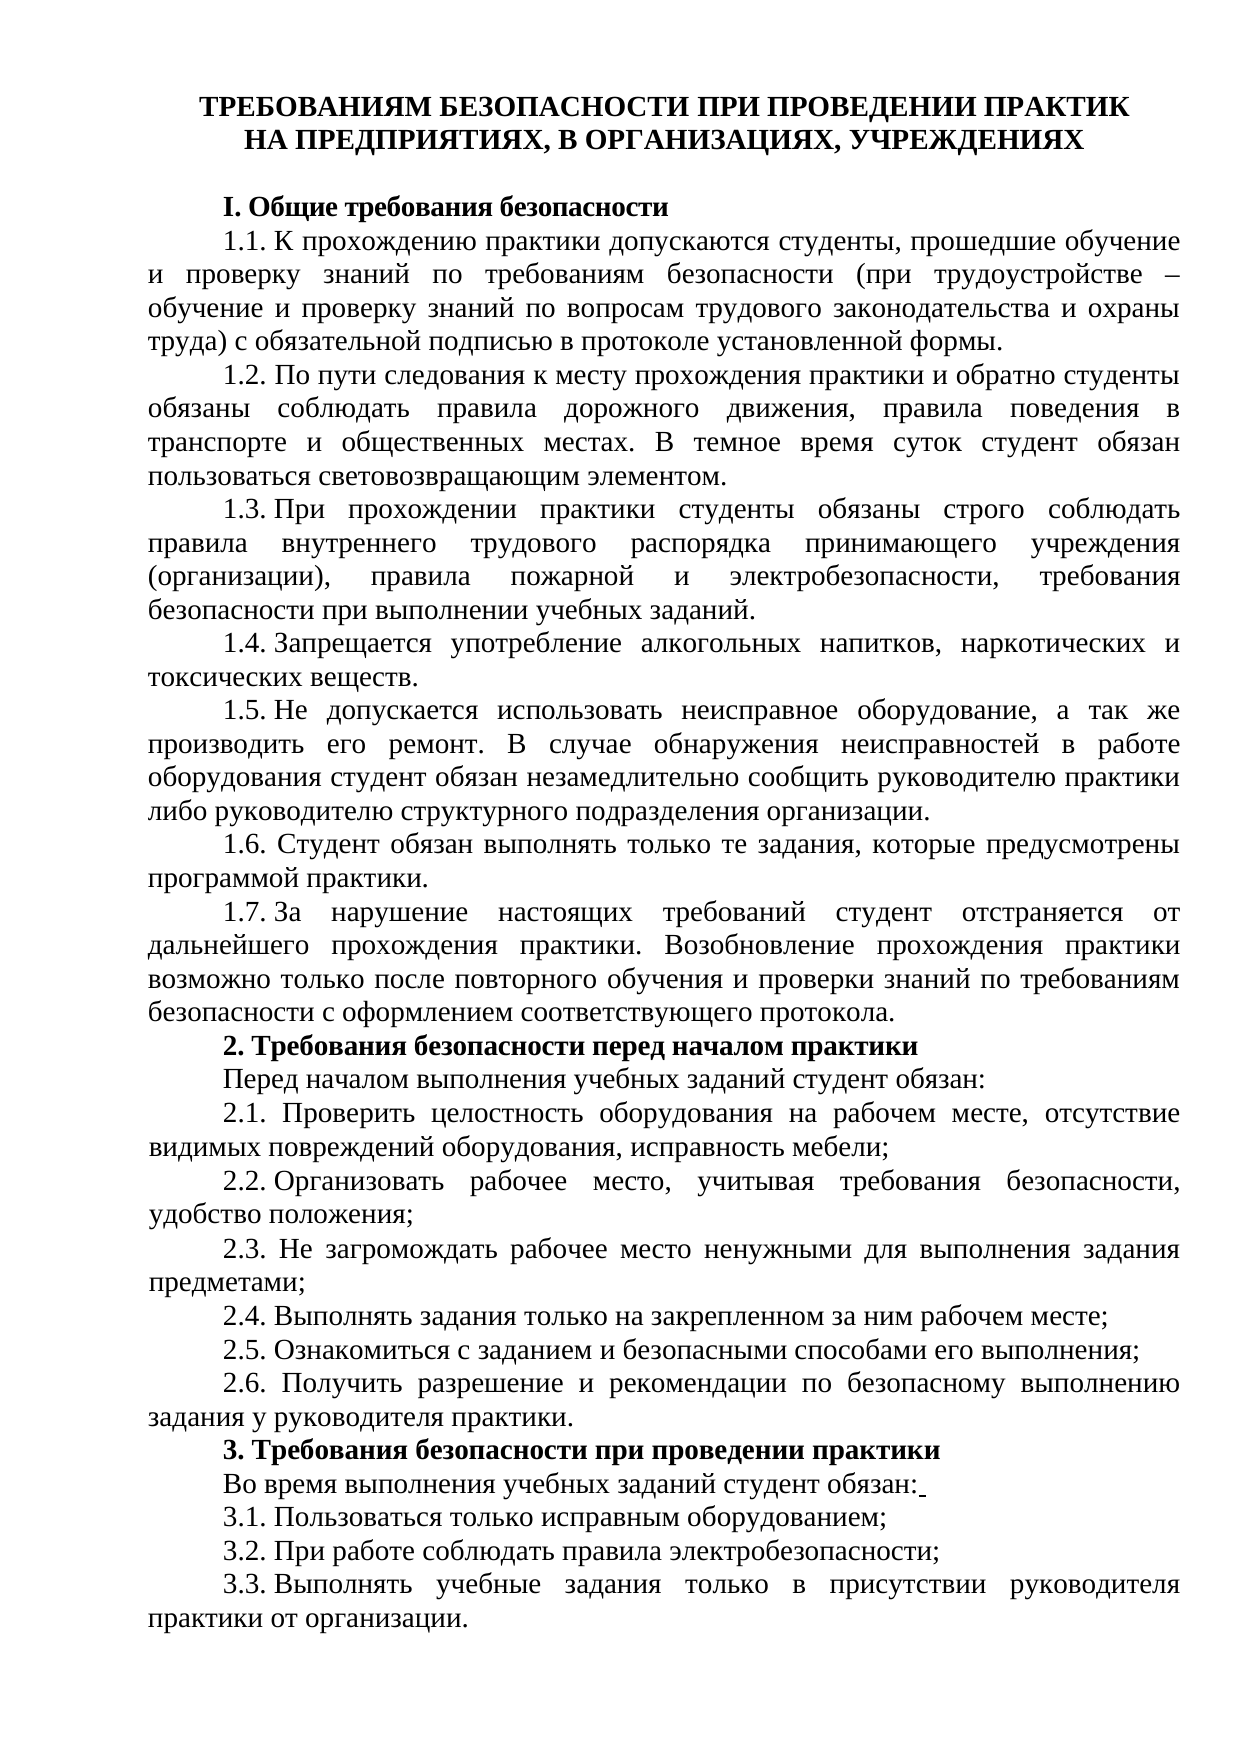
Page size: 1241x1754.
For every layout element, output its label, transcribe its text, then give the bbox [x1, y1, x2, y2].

text 1.5. Не допускается использовать неисправное оборудование, а так же производить его ремонт. В случае обнаружения неисправностей в работе оборудования студент обязан незамедлительно сообщить руководителю практики либо руководителю структурного подразделения организации. [148, 692, 1181, 827]
text Перед началом выполнения учебных заданий студент обязан: [148, 1061, 1181, 1095]
text 1.7. За нарушение настоящих требований студент отстраняется от дальнейшего прохождения практики. Возобновление прохождения практики возможно только после повторного обучения и проверки знаний по требованиям безопасности с оформлением соответствующего протокола. [148, 894, 1181, 1028]
text 1.2. По пути следования к месту прохождения практики и обратно студенты обязаны соблюдать правила дорожного движения, правила поведения в транспорте и общественных местах. В темное время суток студент обязан пользоваться световозвращающим элементом. [148, 357, 1181, 491]
text 1.4. Запрещается употребление алкогольных напитков, наркотических и токсических веществ. [148, 625, 1181, 692]
text 1.3. При прохождении практики студенты обязаны строго соблюдать правила внутреннего трудового распорядка принимающего учреждения (организации), правила пожарной и электробезопасности, требования безопасности при выполнении учебных заданий. [148, 491, 1181, 625]
text I. Общие требования безопасности [148, 189, 1181, 223]
text требованиям безопасности при проведении практик [148, 89, 1181, 122]
text 2.2. Организовать рабочее место, учитывая требования безопасности, удобство положения; [148, 1163, 1181, 1231]
text 2.4. Выполнять задания только на закрепленном за ним рабочем месте; [148, 1298, 1181, 1332]
text 3.3. Выполнять учебные задания только в присутствии руководителя практики от организации. [148, 1567, 1181, 1634]
text 2.6. Получить разрешение и рекомендации по безопасному выполнению задания у руководителя практики. [148, 1365, 1181, 1432]
text Во время выполнения учебных заданий студент обязан: [148, 1466, 1181, 1499]
text 2. Требования безопасности перед началом практики [148, 1028, 1181, 1061]
text 2.3. Не загромождать рабочее место ненужными для выполнения задания предметами; [148, 1231, 1181, 1298]
text 1.1. К прохождению практики допускаются студенты, прошедшие обучение и проверку знаний по требованиям безопасности (при трудоустройстве – обучение и проверку знаний по вопросам трудового законодательства и охраны труда) с обязательной подписью в протоколе установленной формы. [148, 223, 1181, 357]
text 3.2. При работе соблюдать правила электробезопасности; [148, 1533, 1181, 1567]
text на предприятиях, в организациях, учреждениях [148, 122, 1181, 156]
text 2.1. Проверить целостность оборудования на рабочем месте, отсутствие видимых повреждений оборудования, исправность мебели; [148, 1096, 1181, 1163]
text 1.6. Студент обязан выполнять только те задания, которые предусмотрены программой практики. [148, 827, 1181, 894]
text 2.5. Ознакомиться с заданием и безопасными способами его выполнения; [148, 1332, 1181, 1365]
text 3.1. Пользоваться только исправным оборудованием; [148, 1499, 1181, 1533]
text 3. Требования безопасности при проведении практики [148, 1432, 1181, 1466]
